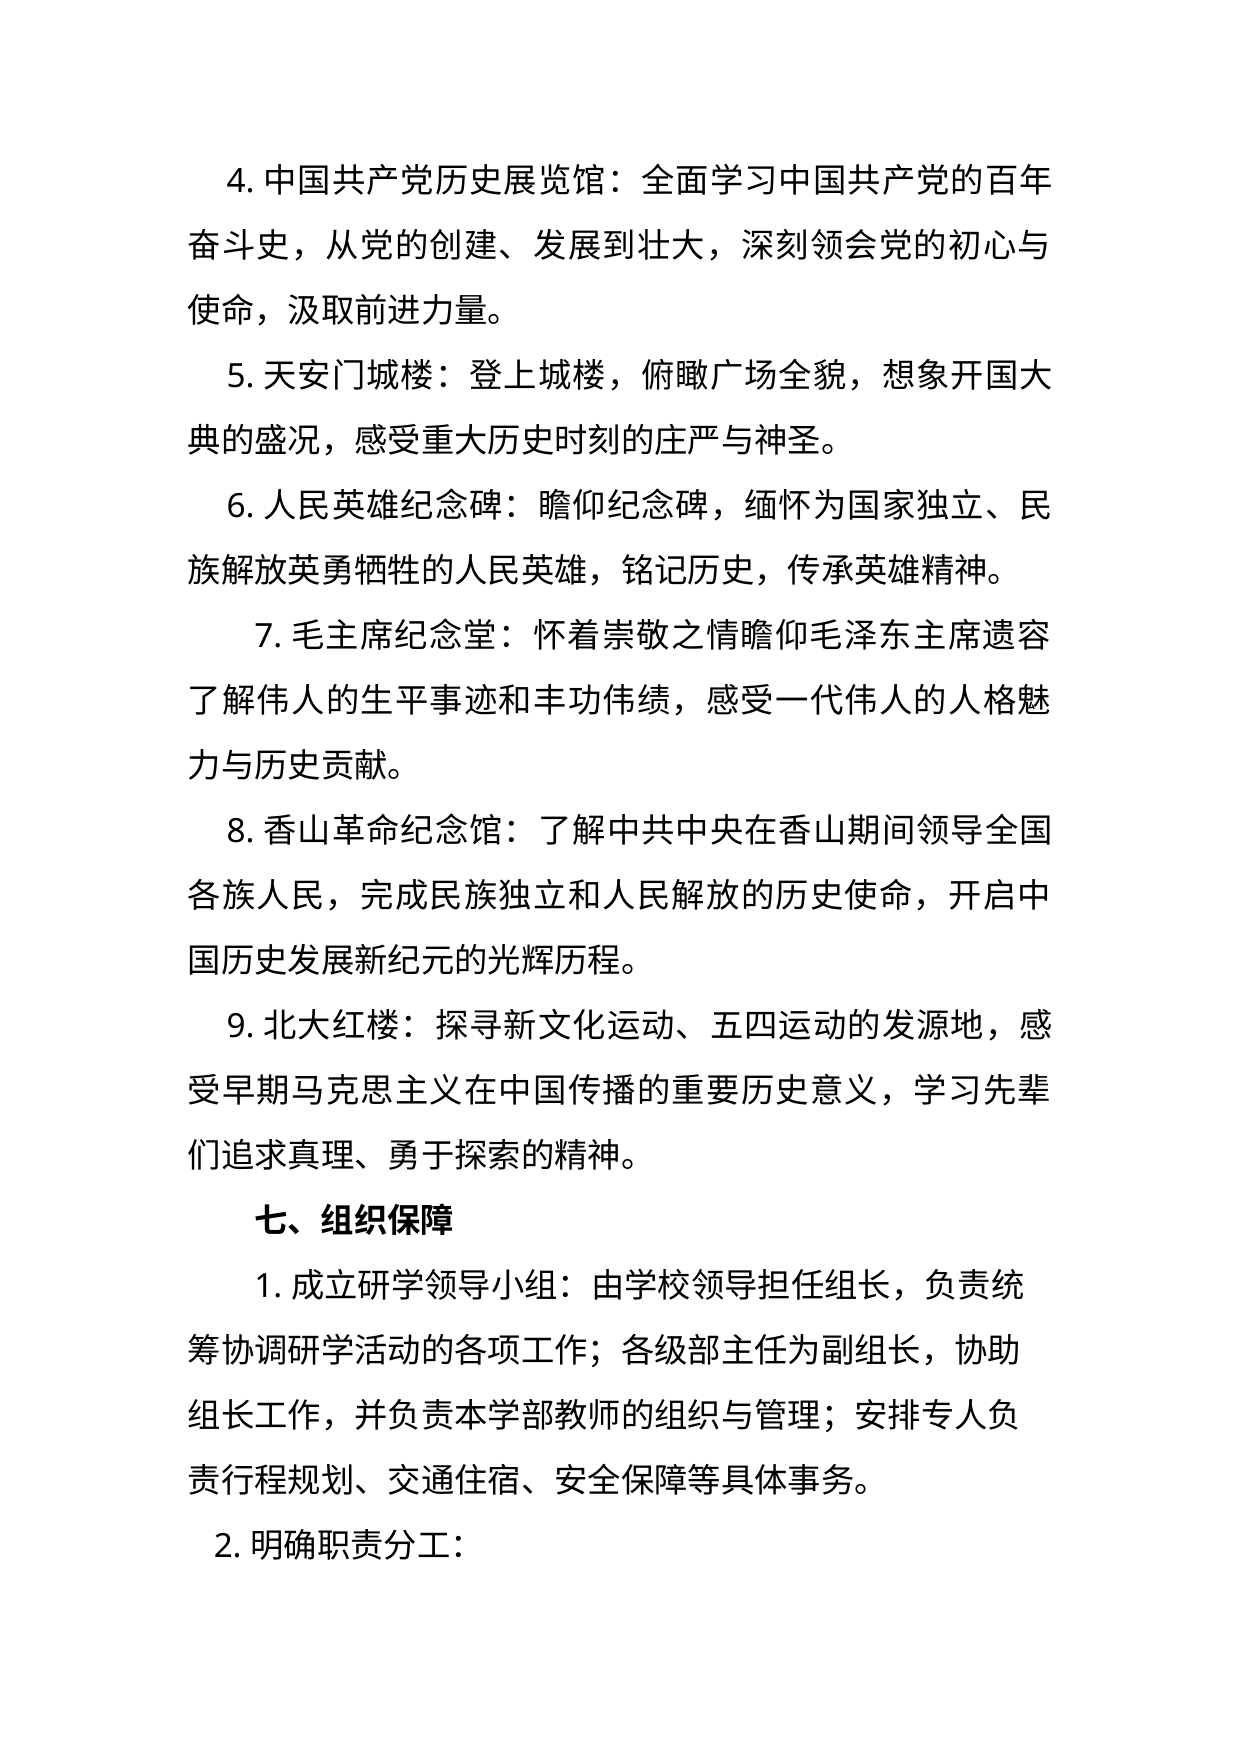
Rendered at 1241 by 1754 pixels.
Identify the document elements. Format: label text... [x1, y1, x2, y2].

text 七、组织保障 [254, 1186, 1053, 1251]
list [187, 146, 1053, 601]
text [187, 1251, 1053, 1576]
list 7. 毛主席纪念堂：怀着崇敬之情瞻仰毛泽东主席遗容，了解伟人的生平事迹和丰功伟绩，感受一代伟人的人格魅力与历史贡献。 8. 香山革命纪念馆：了解中共中央在香山期间领导全国各族人民，完成民族独立和人民解放的历史使命，开启中国历史发展新纪元的光辉历程。 9. 北大红楼：探寻新文化运动、五四运动的发源地，感受早期马克思主义在中国传播的重要历史意义，学习先辈们追求真理、勇于探索的精神。 [187, 601, 1053, 1186]
